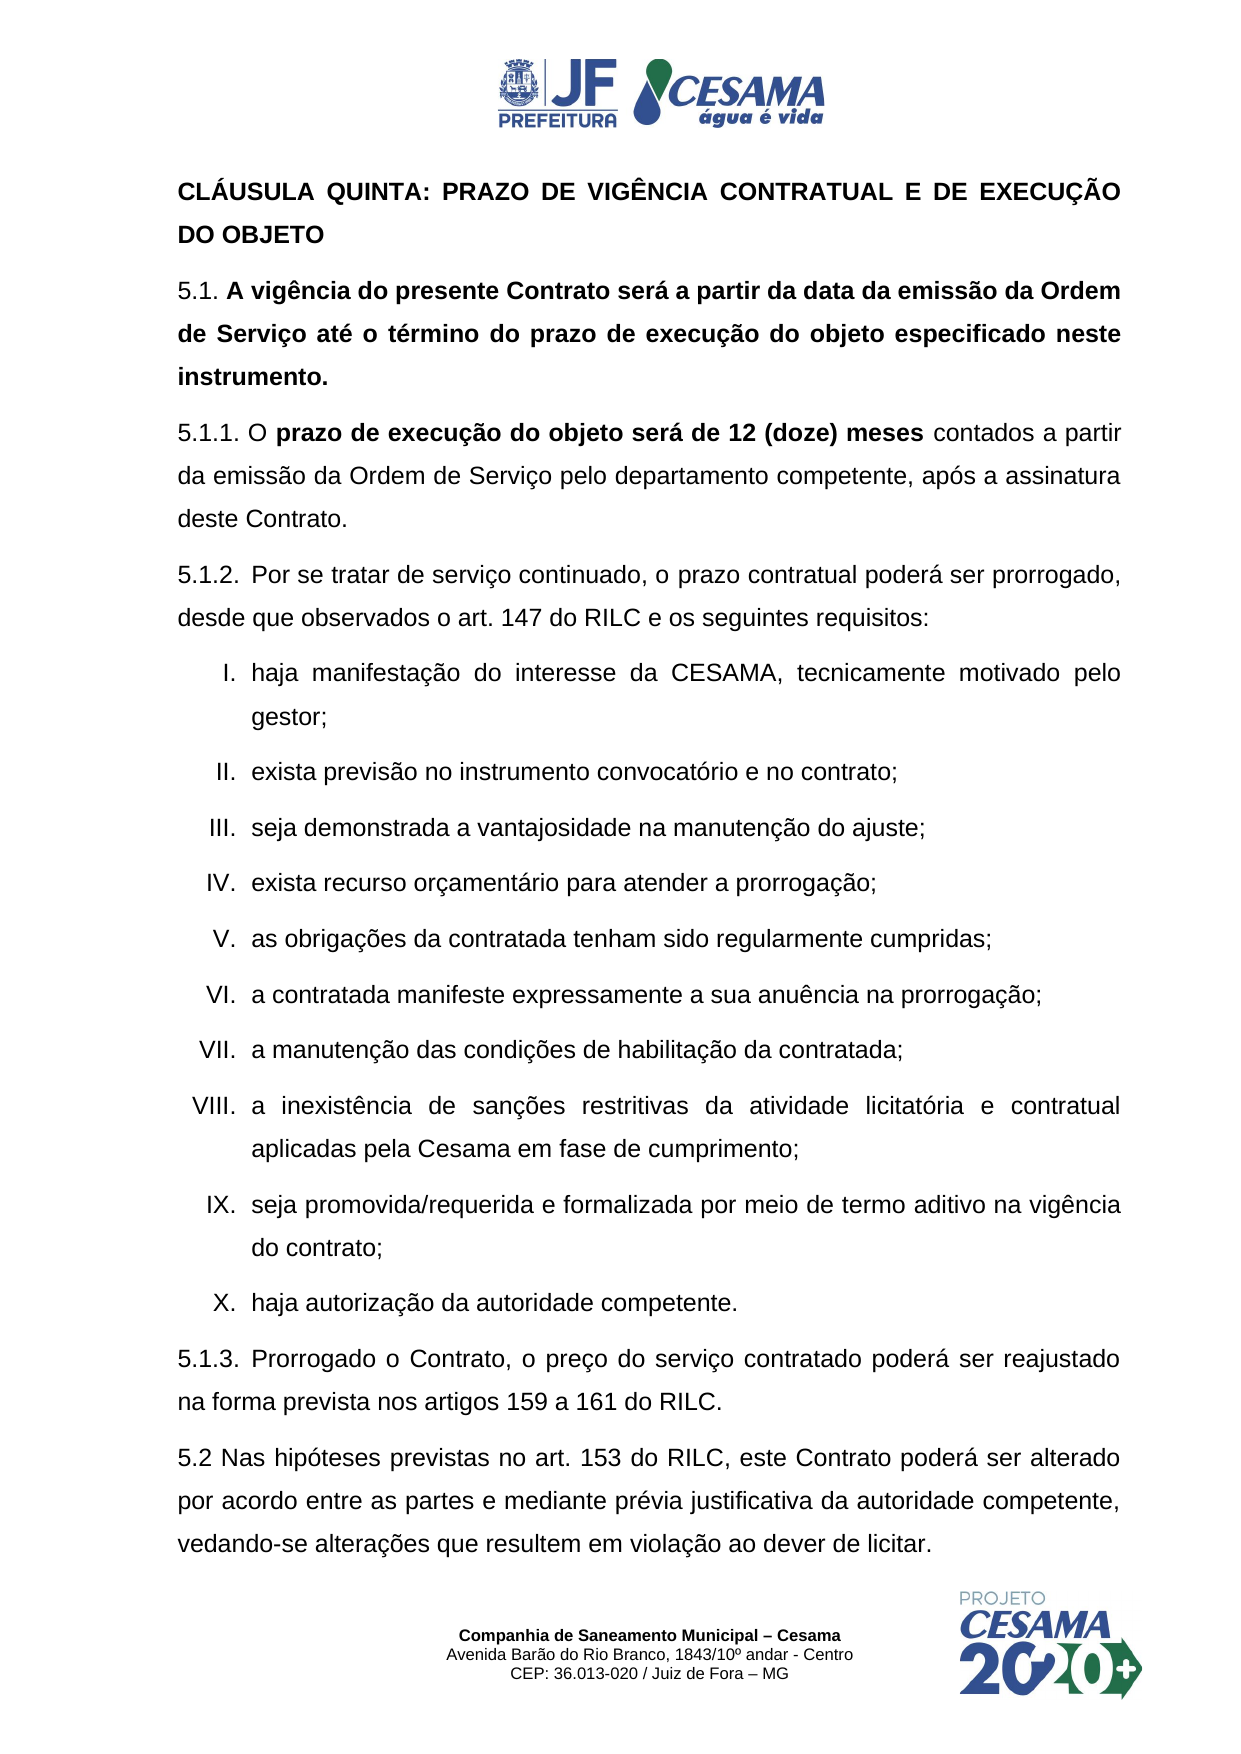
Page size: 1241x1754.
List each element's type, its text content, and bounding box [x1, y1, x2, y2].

picture [497, 59, 825, 128]
list seja demonstrada a vantajosidade na manutenção do ajuste; [236, 813, 1122, 842]
list 5.1.1. O prazo de execução do objeto será de 12 (doze) meses contados a partir da emissão da Ordem de Serviço pelo departamento competente, após a assinatura deste Contrato. [177, 418, 1122, 533]
list a contratada manifeste expressamente a sua anuência na prorrogação; [236, 980, 1122, 1008]
list exista previsão no instrumento convocatório e no contrato; [236, 757, 1122, 786]
text 5.1.2. Por se tratar de serviço continuado, o prazo contratual poderá ser prorrogado, desde que observados o art. 147 do RILC e os seguintes requisitos: [177, 560, 1122, 632]
list haja manifestação do interesse da CESAMA, tecnicamente motivado pelo gestor; [236, 658, 1122, 730]
list haja autorização da autoridade competente. [236, 1288, 1122, 1317]
list exista recurso orçamentário para atender a prorrogação; [236, 868, 1122, 897]
list 5.1. A vigência do presente Contrato será a partir da data da emissão da Ordem de Serviço até o término do prazo de execução do objeto especificado neste instrumento. [177, 276, 1122, 391]
text CLÁUSULA QUINTA: PRAZO DE VIGÊNCIA CONTRATUAL E DE EXECUÇÃO DO OBJETO [177, 177, 1122, 249]
text 5.1.3. Prorrogado o Contrato, o preço do serviço contratado poderá ser reajustado na forma prevista nos artigos 159 a 161 do RILC. [177, 1344, 1122, 1416]
list a manutenção das condições de habilitação da contratada; [236, 1035, 1122, 1064]
list as obrigações da contratada tenham sido regularmente cumpridas; [236, 924, 1122, 953]
list seja promovida/requerida e formalizada por meio de termo aditivo na vigência do contrato; [236, 1190, 1122, 1262]
list a inexistência de sanções restritivas da atividade licitatória e contratual aplicadas pela Cesama em fase de cumprimento; [236, 1091, 1122, 1163]
picture [959, 1591, 1143, 1700]
text 5.2 Nas hipóteses previstas no art. 153 do RILC, este Contrato poderá ser alterado por acordo entre as partes e mediante prévia justificativa da autoridade competente, vedando-se alterações que resultem em violação ao dever de licitar. [177, 1443, 1122, 1558]
